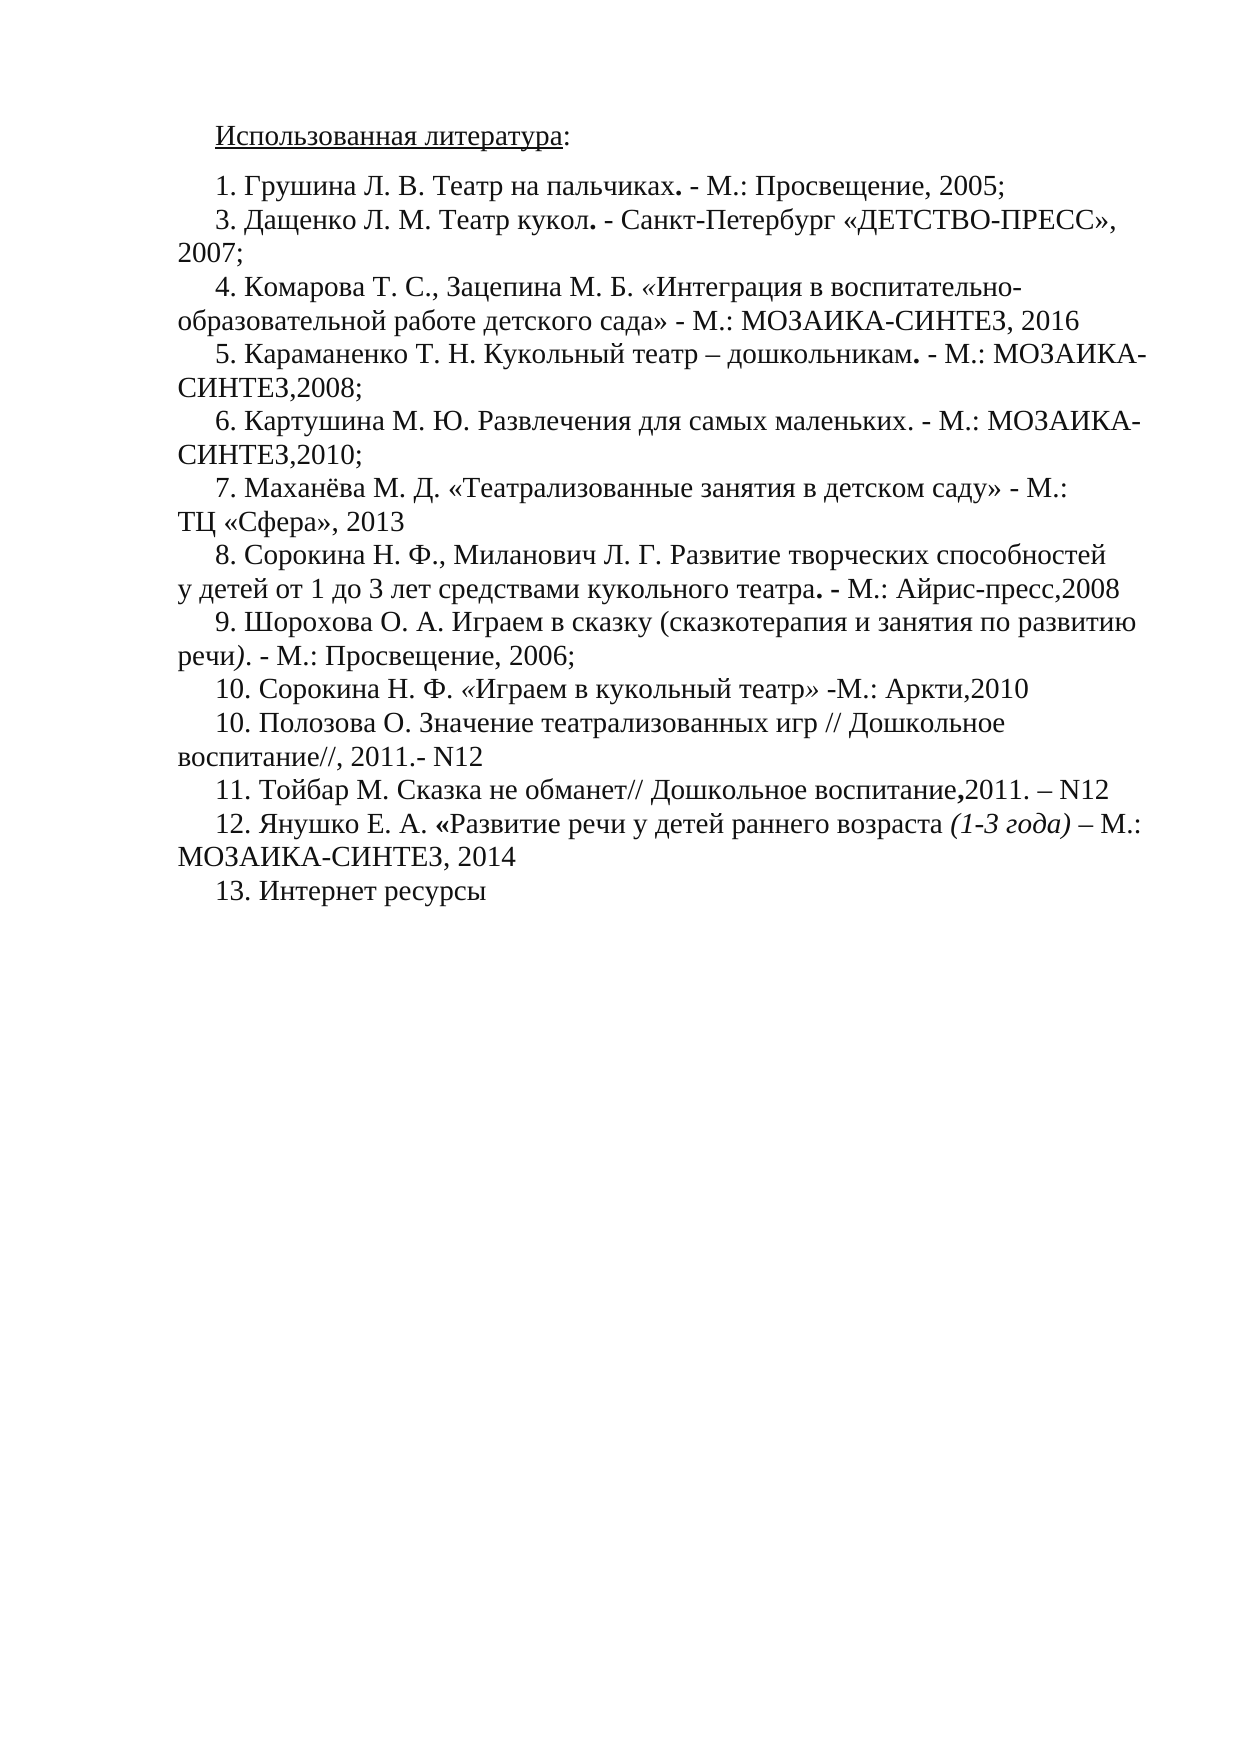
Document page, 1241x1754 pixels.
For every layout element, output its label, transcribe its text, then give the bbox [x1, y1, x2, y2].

text 7. Маханёва М. Д. «Театрализованные занятия в детском саду» - М.: ТЦ «Сфера», 2013 [177, 470, 1152, 537]
text 12. Янушко Е. А. «Развитие речи у детей раннего возраста (1-3 года) – М.: МОЗАИКА-СИНТЕЗ, 2014 [177, 806, 1152, 873]
text 5. Караманенко Т. Н. Кукольный театр – дошкольникам. - М.: МОЗАИКА-СИНТЕЗ,2008; [177, 336, 1152, 403]
text 10. Полозова О. Значение театрализованных игр // Дошкольное воспитание//, 2011.- N12 [177, 705, 1152, 772]
text 8. Сорокина Н. Ф., Миланович Л. Г. Развитие творческих способностей у детей от 1 до 3 лет средствами кукольного театра. - М.: Айрис-пресс,2008 [177, 537, 1152, 604]
text 13. Интернет ресурсы [177, 873, 1152, 906]
text 4. Комарова Т. С., Зацепина М. Б. «Интеграция в воспитательно-образовательной работе детского сада» - М.: МОЗАИКА-СИНТЕЗ, 2016 [177, 269, 1152, 336]
text 9. Шорохова О. А. Играем в сказку (сказкотерапия и занятия по развитию речи). - М.: Просвещение, 2006; [177, 604, 1152, 672]
text 1. Грушина Л. В. Театр на пальчиках. - М.: Просвещение, 2005; [177, 168, 1152, 202]
text 3. Дащенко Л. М. Театр кукол. - Санкт-Петербург «ДЕТСТВО-ПРЕСС», 2007; [177, 202, 1152, 269]
text 11. Тойбар М. Сказка не обманет// Дошкольное воспитание,2011. – N12 [177, 772, 1152, 806]
text 10. Сорокина Н. Ф. «Играем в кукольный театр» -М.: Аркти,2010 [177, 672, 1152, 705]
text Использованная литература: [177, 118, 1152, 152]
text 6. Картушина М. Ю. Развлечения для самых маленьких. - М.: МОЗАИКА-СИНТЕЗ,2010; [177, 403, 1152, 470]
